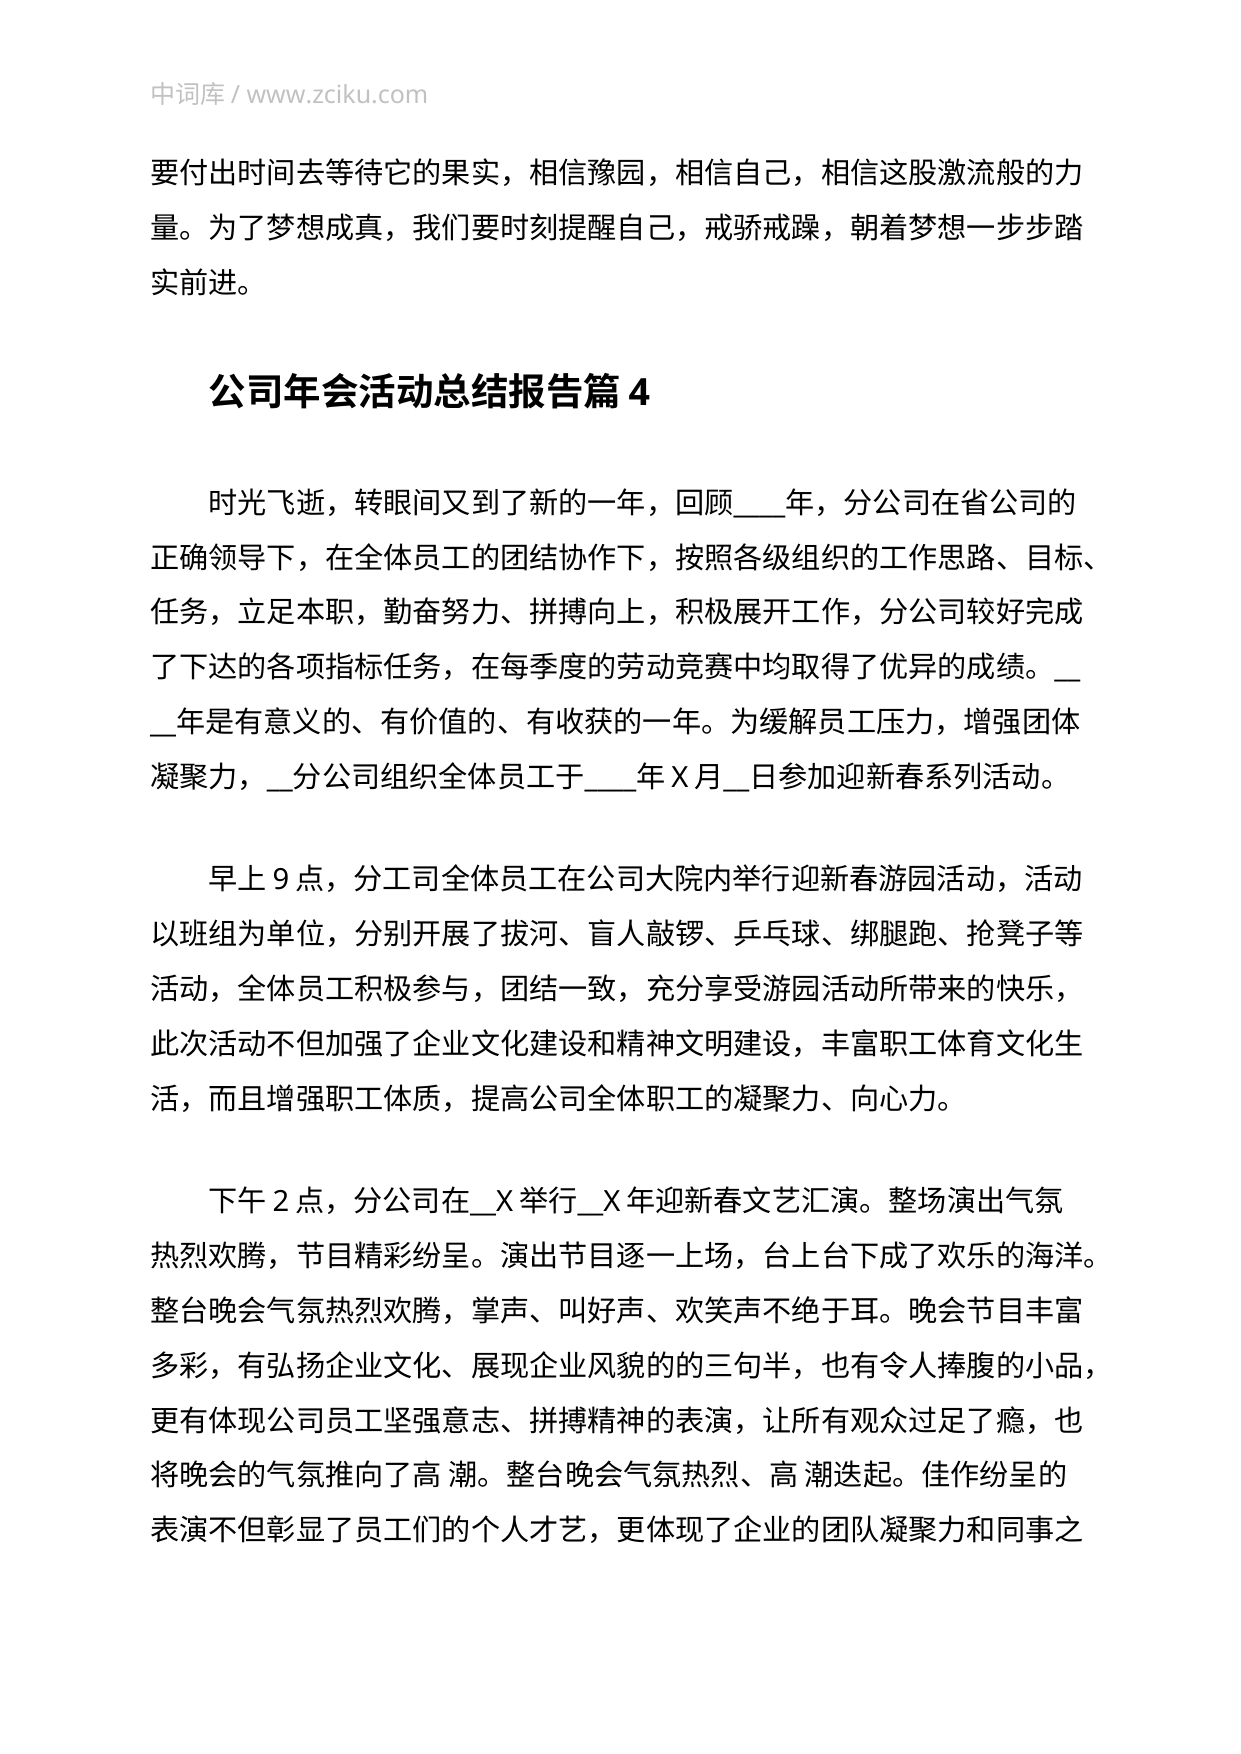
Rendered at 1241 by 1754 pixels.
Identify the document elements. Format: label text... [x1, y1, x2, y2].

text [150, 1177, 1090, 1549]
text 时光飞逝，转眼间又到了新的一年，回顾____年，分公司在省公司的正确领导下，在全体员工的团结协作下，按照各级组织的工作思路、目标、任务，立足本职，勤奋努力、拼搏向上，积极展开工作，分公司较好完成了下达的各项指标任务，在每季度的劳动竞赛中均取得了优异的成绩。____年是有意义的、有价值的、有收获的一年。为缓解员工压力，增强团体凝聚力，__分公司组织全体员工于____年X月__日参加迎新春系列活动。 [150, 479, 1090, 796]
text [150, 150, 1090, 302]
text 公司年会活动总结报告篇4 [150, 362, 1090, 416]
text 早上9点，分工司全体员工在公司大院内举行迎新春游园活动，活动以班组为单位，分别开展了拔河、盲人敲锣、乒乓球、绑腿跑、抢凳子等活动，全体员工积极参与，团结一致，充分享受游园活动所带来的快乐，此次活动不但加强了企业文化建设和精神文明建设，丰富职工体育文化生活，而且增强职工体质，提高公司全体职工的凝聚力、向心力。 [150, 856, 1090, 1118]
